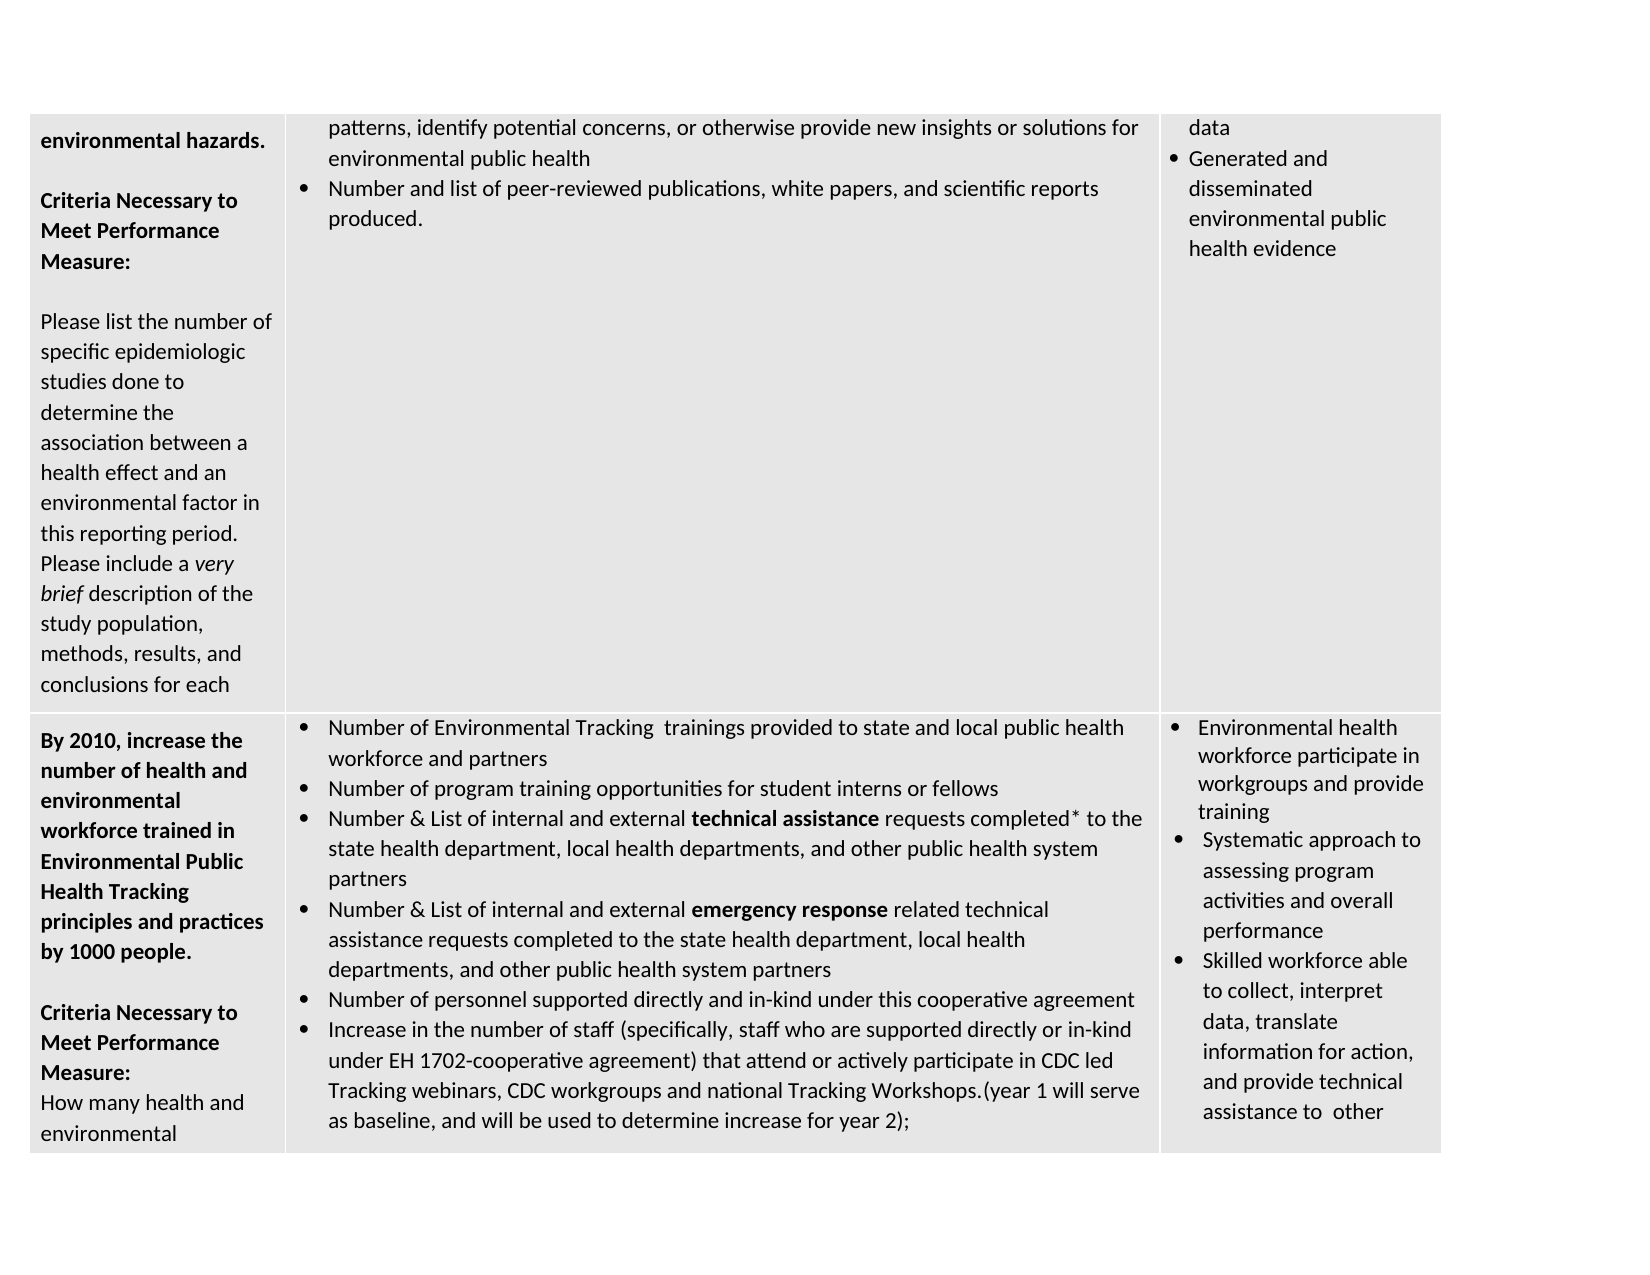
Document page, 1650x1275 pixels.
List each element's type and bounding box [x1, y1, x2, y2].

table_cell [30, 114, 285, 712]
table_cell [1161, 714, 1441, 1153]
table_cell [1161, 114, 1441, 712]
table_cell [286, 714, 1159, 1153]
table_cell [30, 714, 285, 1153]
table_cell [286, 114, 1159, 712]
